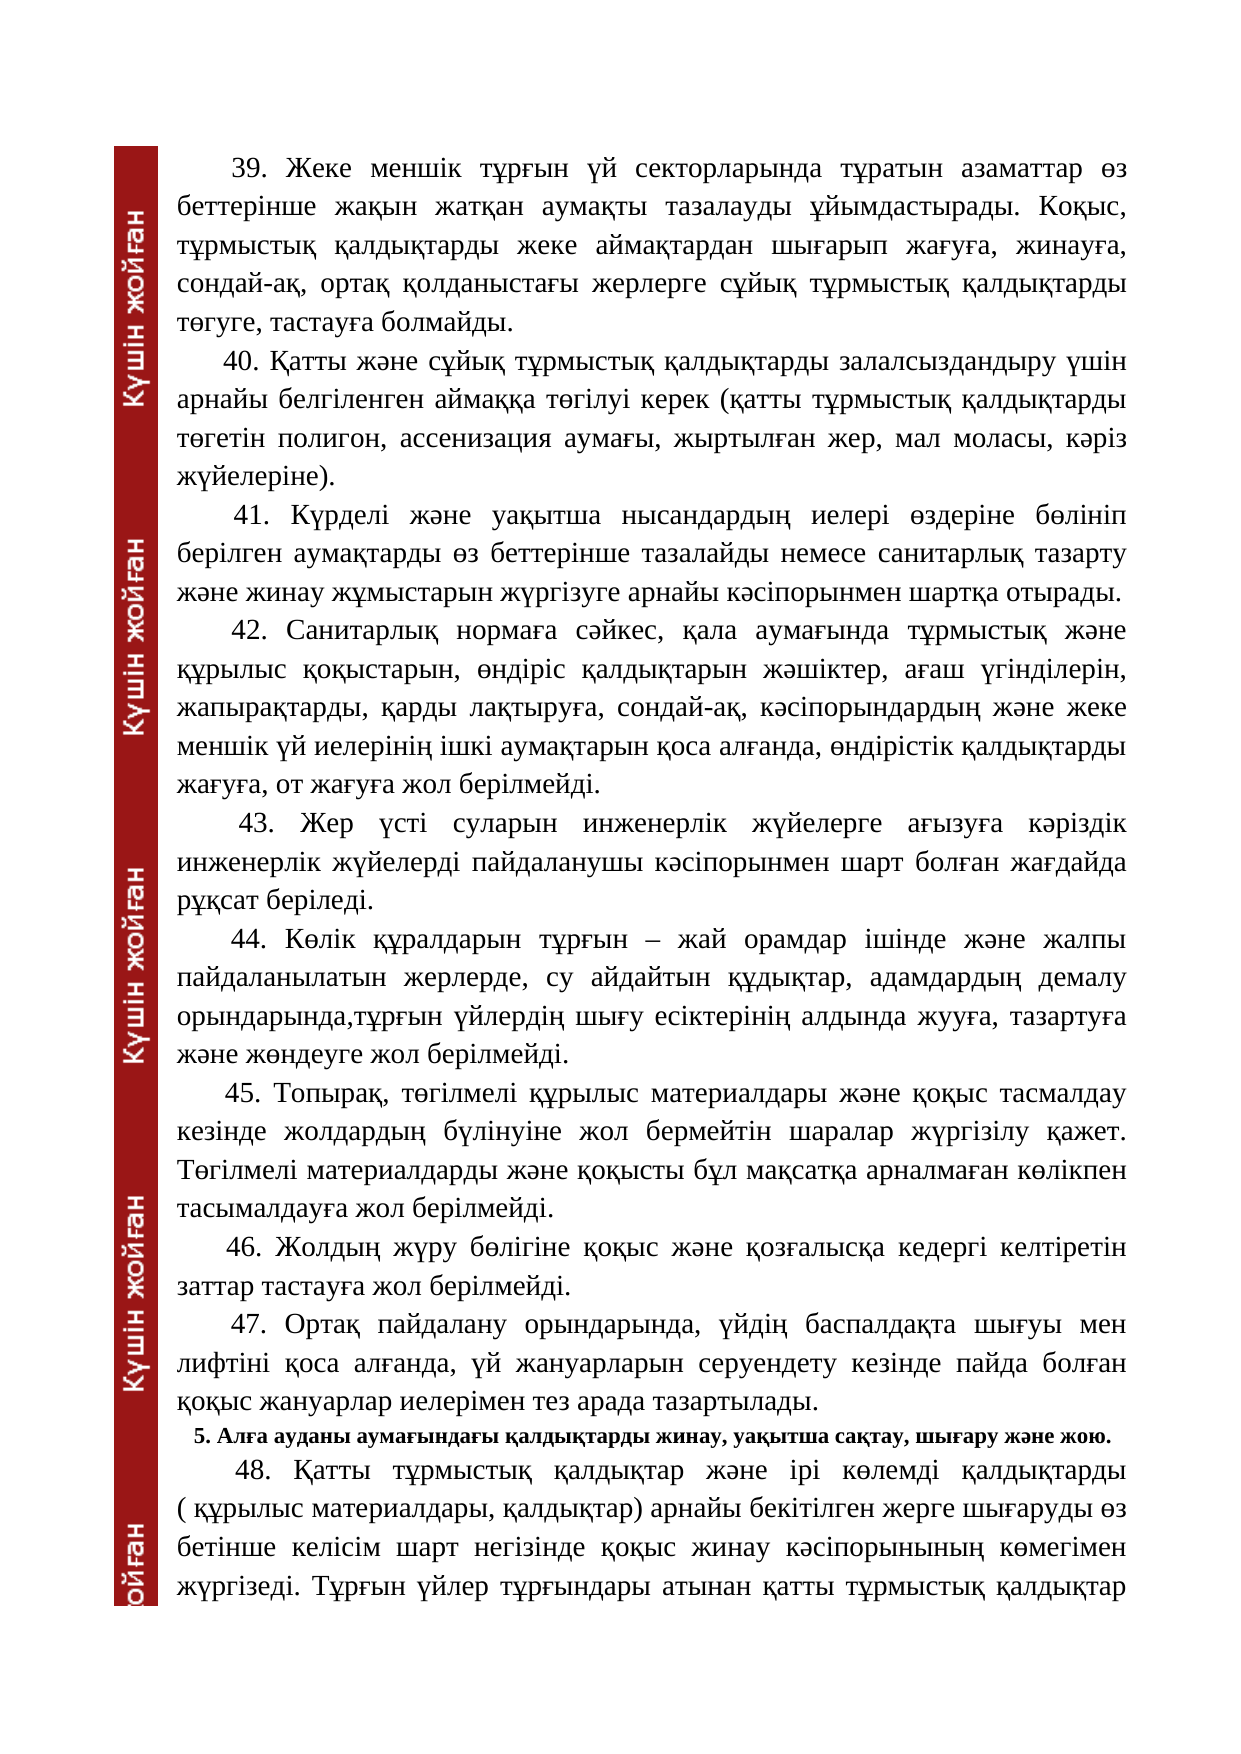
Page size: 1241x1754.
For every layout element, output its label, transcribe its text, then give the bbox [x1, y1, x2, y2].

text 45. Топырақ, төгілмелі құрылыс материалдары және қоқыс тасмалдау кезінде жолдардың бүлінуіне жол бермейтін шаралар жүргізілу қажет. Төгілмелі материалдарды және қоқысты бұл мақсатқа арналмаған көлікпен тасымалдауға жол берілмейді. [112, 1075, 1128, 1224]
picture [114, 916, 158, 921]
picture [114, 1070, 158, 1075]
picture [114, 1224, 158, 1229]
picture [114, 1417, 158, 1422]
text 5. Алға ауданы аумағындағы қалдықтарды жинау, уақытша сақтау, шығару және жою. [112, 1422, 1128, 1448]
picture [114, 800, 158, 805]
picture [114, 607, 158, 612]
text 39. Жеке меншік тұрғын үй секторларында тұратын азаматтар өз беттерінше жақын жатқан аумақты тазалауды ұйымдастырады. Коқыс, тұрмыстық қалдықтарды жеке аймақтардан шығарып жағуға, жинауға, сондай-ақ, ортақ қолданыстағы жерлерге сұйық тұрмыстық қалдықтарды төгуге, тастауға болмайды. [112, 150, 1128, 338]
text 46. Жолдың жүру бөлігіне қоқыс және қозғалысқа кедергі келтіретін заттар тастауға жол берілмейді. [112, 1229, 1128, 1301]
text 47. Ортақ пайдалану орындарында, үйдің баспалдақта шығуы мен лифтіні қоса алғанда, үй жануарларын серуендету кезінде пайда болған қоқыс жануарлар иелерімен тез арада тазартылады. [112, 1306, 1128, 1417]
text 40. Қатты және сұйық тұрмыстық қалдықтарды залалсыздандыру үшін арнайы белгіленген аймаққа төгілуі керек (қатты тұрмыстық қалдықтарды төгетін полигон, ассенизация аумағы, жыртылған жер, мал моласы, кәріз жүйелеріне). [112, 343, 1128, 492]
text 42. Санитарлық нормаға сәйкес, қала аумағында тұрмыстық және құрылыс қоқыстарын, өндіріс қалдықтарын жәшіктер, ағаш үгінділерін, жапырақтарды, қарды лақтыруға, сондай-ақ, кәсіпорындардың және жеке меншік үй иелерінің ішкі аумақтарын қоса алғанда, өндірістік қалдықтарды жағуға, от жағуға жол берілмейді. [112, 612, 1128, 800]
picture [114, 146, 158, 150]
picture [114, 1301, 158, 1306]
text 41. Күрделі және уақытша нысандардың иелері өздеріне бөлініп берілген аумақтарды өз беттерінше тазалайды немесе санитарлық тазарту және жинау жұмыстарын жүргізуге арнайы кәсіпорынмен шартқа отырады. [112, 497, 1128, 607]
picture [114, 1448, 158, 1452]
picture [114, 338, 158, 343]
picture [114, 1601, 158, 1606]
picture [114, 492, 158, 497]
text 43. Жер үсті суларын инженерлік жүйелерге ағызуға кәріздік инженерлік жүйелерді пайдаланушы кәсіпорынмен шарт болған жағдайда рұқсат беріледі. [112, 805, 1128, 916]
text 44. Көлік құралдарын тұрғын – жай орамдар ішінде және жалпы пайдаланылатын жерлерде, су айдайтын құдықтар, адамдардың демалу орындарында,тұрғын үйлердің шығу есіктерінің алдында жууға, тазартуға және жөндеуге жол берілмейді. [112, 921, 1128, 1070]
